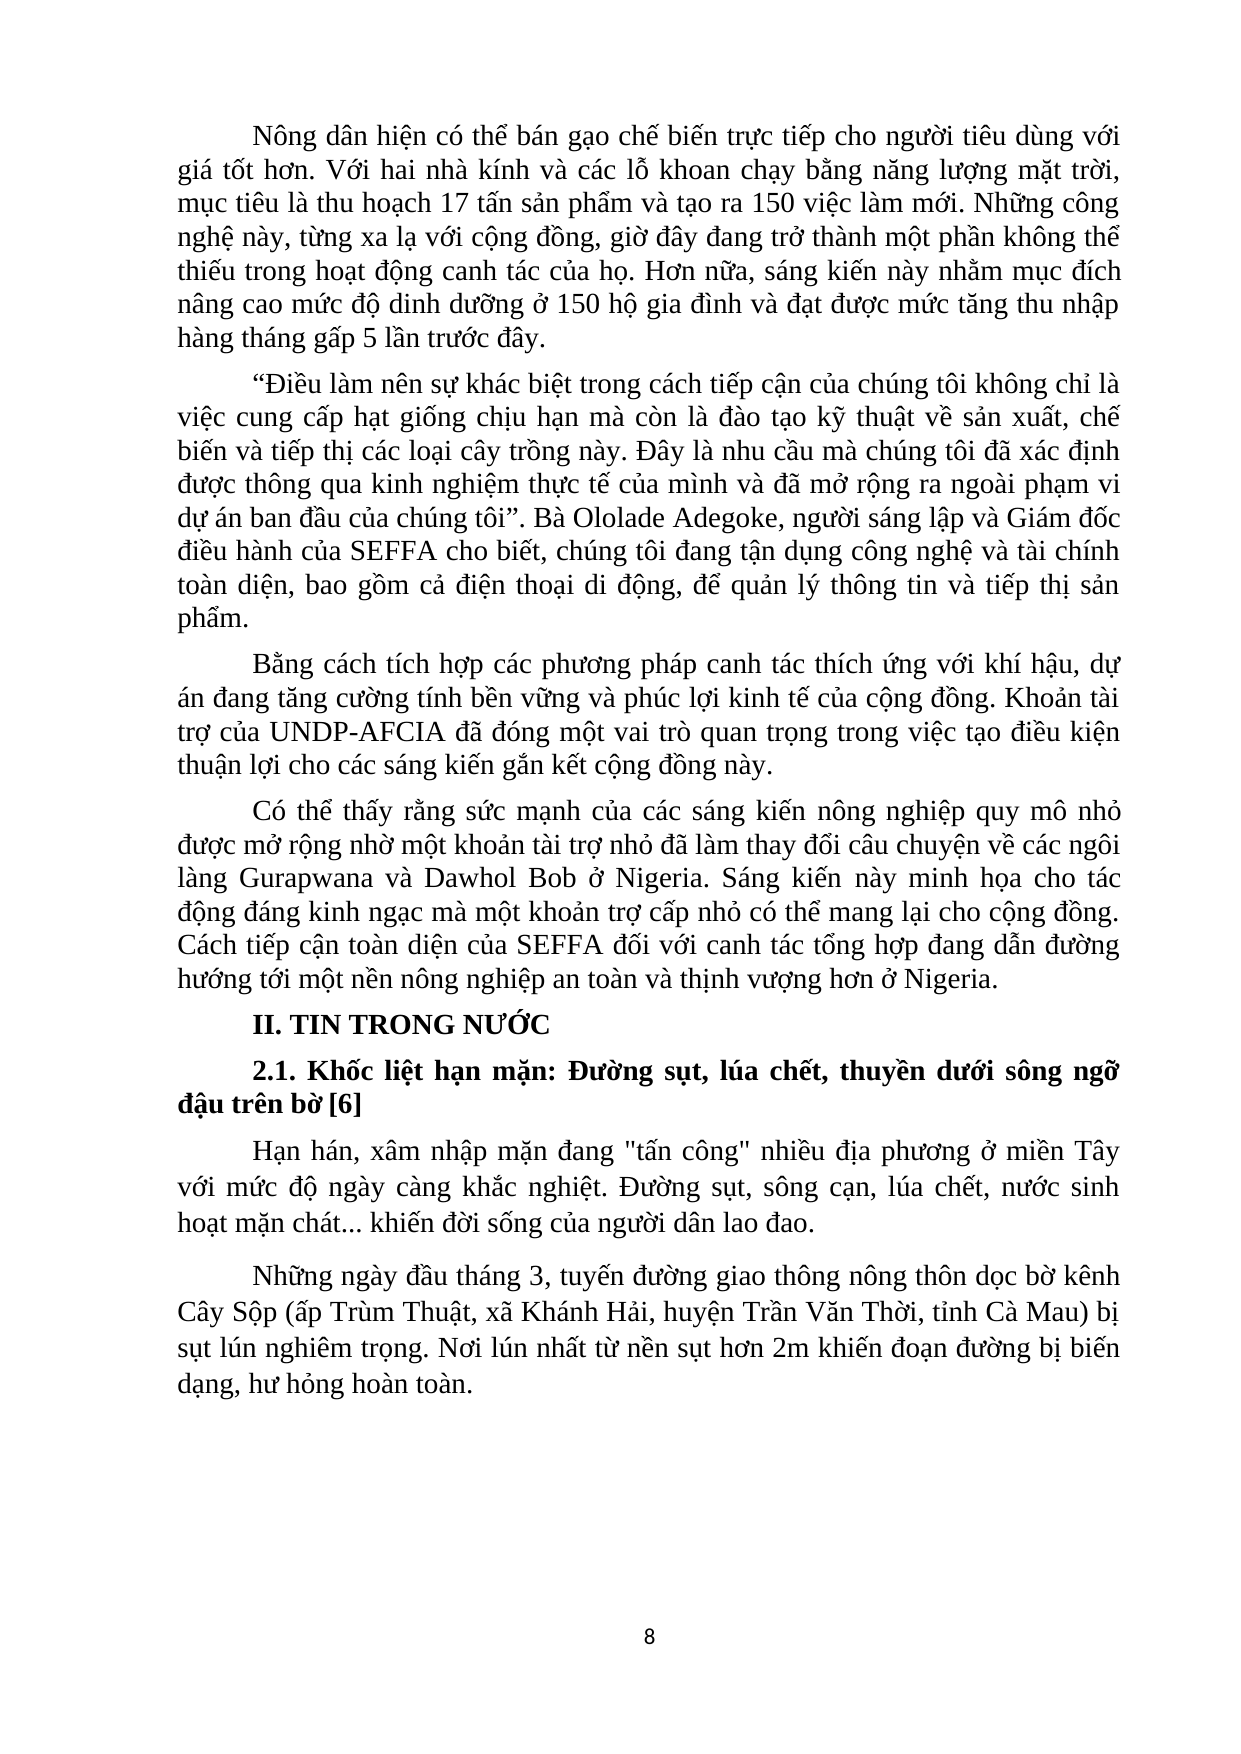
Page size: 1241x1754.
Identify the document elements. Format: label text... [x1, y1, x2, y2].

text Nông dân hiện có thể bán gạo chế biến trực tiếp cho người tiêu dùng với giá tốt hơn. Với hai nhà kính và các lỗ khoan chạy bằng năng lượng mặt trời, mục tiêu là thu hoạch 17 tấn sản phẩm và tạo ra 150 việc làm mới. Những công nghệ này, từng xa lạ với cộng đồng, giờ đây đang trở thành một phần không thể thiếu trong hoạt động canh tác của họ. Hơn nữa, sáng kiến ​​này nhằm mục đích nâng cao mức độ dinh dưỡng ở 150 hộ gia đình và đạt được mức tăng thu nhập hàng tháng gấp 5 lần trước đây. [177, 118, 1122, 353]
text 2.1. Khốc liệt hạn mặn: Đường sụt, lúa chết, thuyền dưới sông ngỡ đậu trên bờ [6] [177, 1053, 1122, 1120]
text Có thể thấy rằng sức mạnh của các sáng kiến ​​nông nghiệp quy mô nhỏ được mở rộng nhờ một khoản tài trợ nhỏ đã làm thay đổi câu chuyện về các ngôi làng Gurapwana và Dawhol Bob ở Nigeria. Sáng kiến ​​này minh họa cho tác động đáng kinh ngạc mà một khoản trợ cấp nhỏ có thể mang lại cho cộng đồng. Cách tiếp cận toàn diện của SEFFA đối với canh tác tổng hợp đang dẫn đường hướng tới một nền nông nghiệp an toàn và thịnh vượng hơn ở Nigeria. [177, 793, 1122, 994]
subtitle II. TIN TRONG NƯỚC [252, 1007, 1122, 1041]
text Hạn hán, xâm nhập mặn đang "tấn công" nhiều địa phương ở miền Tây với mức độ ngày càng khắc nghiệt. Đường sụt, sông cạn, lúa chết, nước sinh hoạt mặn chát... khiến đời sống của người dân lao đao. [177, 1133, 1122, 1238]
text “Điều làm nên sự khác biệt trong cách tiếp cận của chúng tôi không chỉ là việc cung cấp hạt giống chịu hạn mà còn là đào tạo kỹ thuật về sản xuất, chế biến và tiếp thị các loại cây trồng này. Đây là nhu cầu mà chúng tôi đã xác định được thông qua kinh nghiệm thực tế của mình và đã mở rộng ra ngoài phạm vi dự án ban đầu của chúng tôi”. Bà Ololade Adegoke, người sáng lập và Giám đốc điều hành của SEFFA cho biết, chúng tôi đang tận dụng công nghệ và tài chính toàn diện, bao gồm cả điện thoại di động, để quản lý thông tin và tiếp thị sản phẩm. [177, 366, 1122, 634]
text Bằng cách tích hợp các phương pháp canh tác thích ứng với khí hậu, dự án đang tăng cường tính bền vững và phúc lợi kinh tế của cộng đồng. Khoản tài trợ của UNDP-AFCIA đã đóng một vai trò quan trọng trong việc tạo điều kiện thuận lợi cho các sáng kiến ​​gắn kết cộng đồng này. [177, 647, 1122, 781]
text Những ngày đầu tháng 3, tuyến đường giao thông nông thôn dọc bờ kênh Cây Sộp (ấp Trùm Thuật, xã Khánh Hải, huyện Trần Văn Thời, tỉnh Cà Mau) bị sụt lún nghiêm trọng. Nơi lún nhất từ nền sụt hơn 2m khiến đoạn đường bị biến dạng, hư hỏng hoàn toàn. [177, 1258, 1122, 1400]
